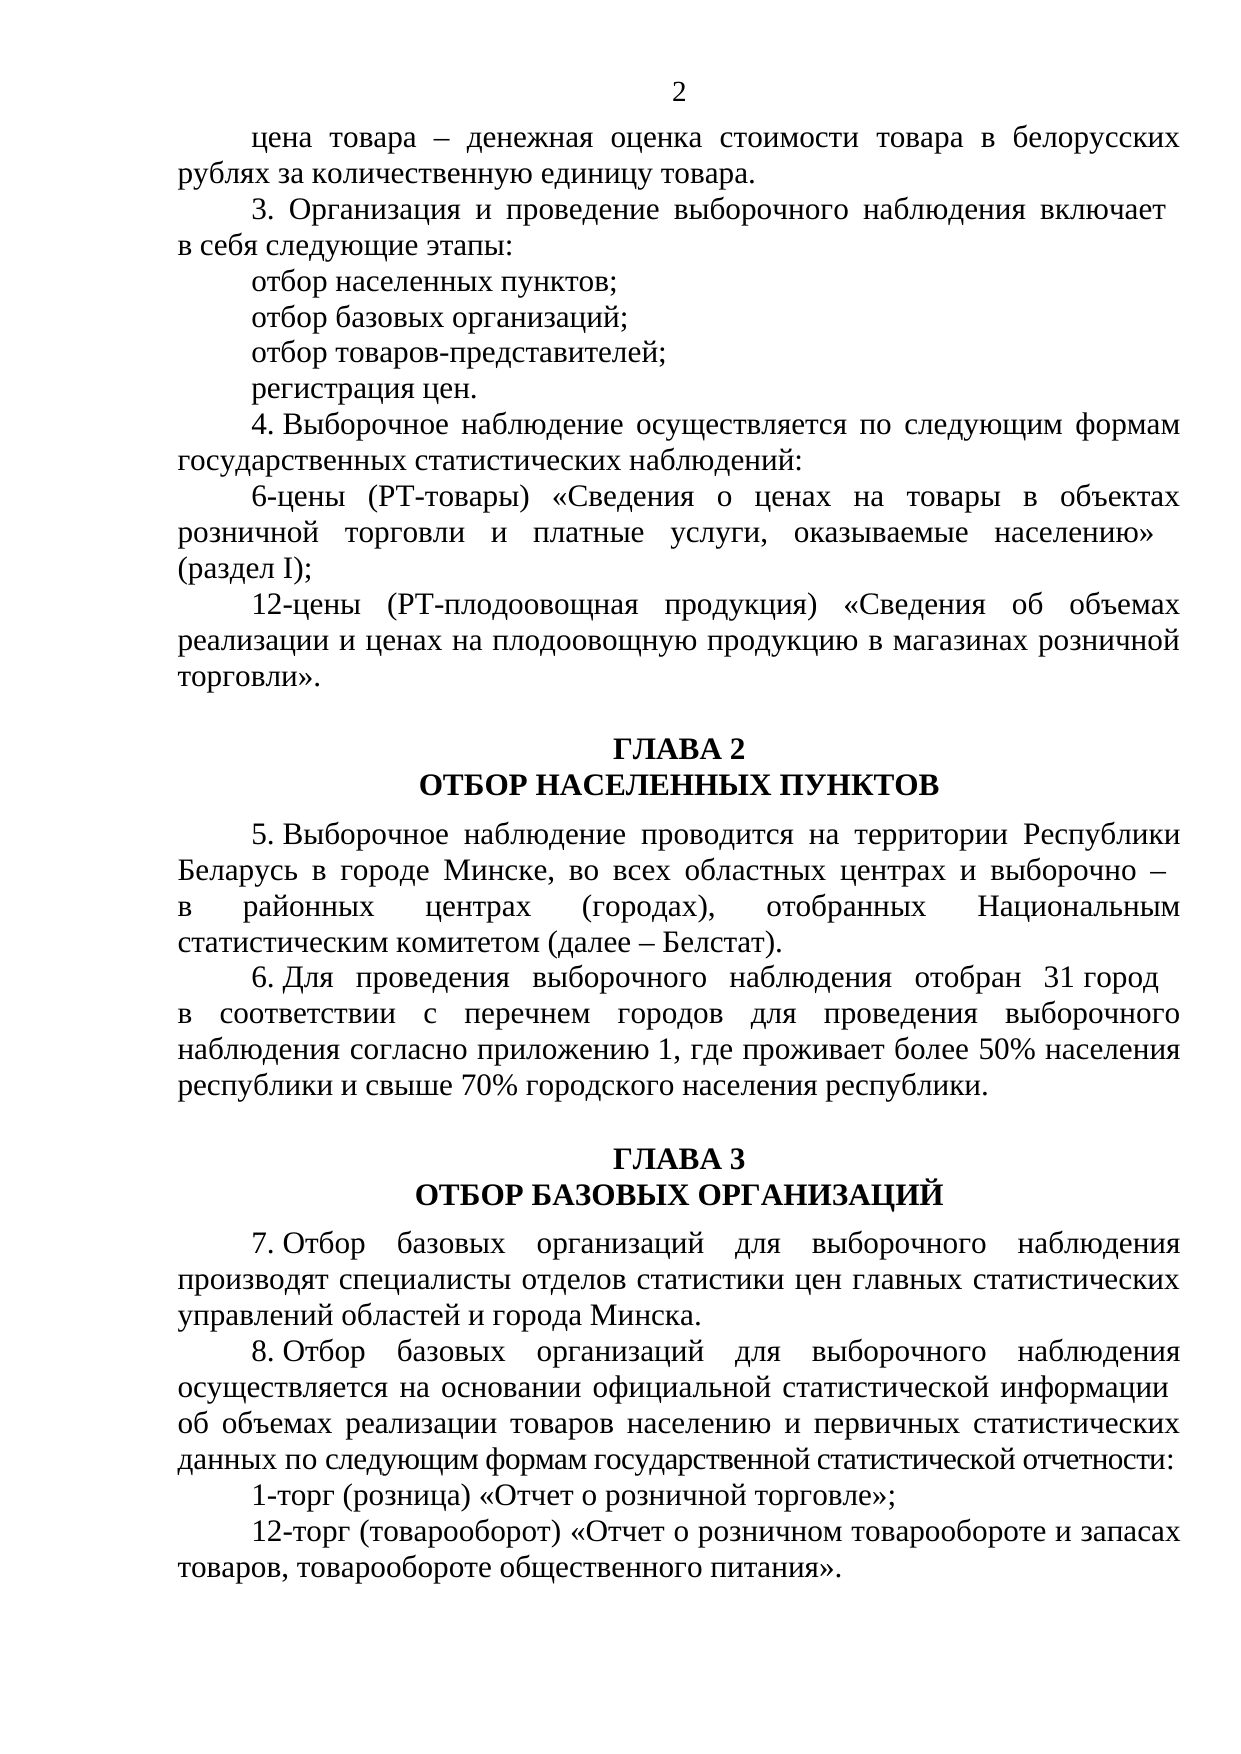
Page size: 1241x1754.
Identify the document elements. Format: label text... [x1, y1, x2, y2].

text регистрация цен. [177, 370, 1181, 406]
text ГЛАВА 2 ОТБОР НАСЕЛЕННЫХ ПУНКТОВ [177, 731, 1181, 802]
text ГЛАВА 3 ОТБОР БАЗОВЫХ ОРГАНИЗАЦИЙ [177, 1140, 1181, 1212]
text 6. Для проведения выборочного наблюдения отобран 31 город в соответствии с перечнем городов для проведения выборочного наблюдения согласно приложению 1, где проживает более 50% населения республики и свыше 70% городского населения республики. [177, 959, 1181, 1102]
text 8. Отбор базовых организаций для выборочного наблюдения осуществляется на основании официальной статистической информации об объемах реализации товаров населению и первичных статистических данных по следующим формам государственной статистической отчетности: [177, 1332, 1181, 1476]
text 6-цены (РТ-товары) «Сведения о ценах на товары в объектах розничной торговли и платные услуги, оказываемые населению» (раздел I); [177, 477, 1181, 585]
text отбор базовых организаций; [177, 298, 1181, 334]
text отбор населенных пунктов; [177, 262, 1181, 298]
text отбор товаров-представителей; [177, 334, 1181, 370]
text 3. Организация и проведение выборочного наблюдения включает в себя следующие этапы: [177, 190, 1181, 262]
text 1-торг (розница) «Отчет о розничной торговле»; [177, 1476, 1181, 1512]
text 12-торг (товарооборот) «Отчет о розничном товарообороте и запасах товаров, товарообороте общественного питания». [177, 1512, 1181, 1584]
text 7. Отбор базовых организаций для выборочного наблюдения производят специалисты отделов статистики цен главных статистических управлений областей и города Минска. [177, 1224, 1181, 1332]
text 12-цены (РТ-плодоовощная продукция) «Сведения об объемах реализации и ценах на плодоовощную продукцию в магазинах розничной торговли». [177, 585, 1181, 693]
text 4. Выборочное наблюдение осуществляется по следующим формам государственных статистических наблюдений: [177, 406, 1181, 477]
text 5. Выборочное наблюдение проводится на территории Республики Беларусь в городе Минске, во всех областных центрах и выборочно – в районных центрах (городах), отобранных Национальным статистическим комитетом (далее – Белстат). [177, 815, 1181, 959]
text цена товара – денежная оценка стоимости товара в белорусских рублях за количественную единицу товара. [177, 118, 1181, 190]
